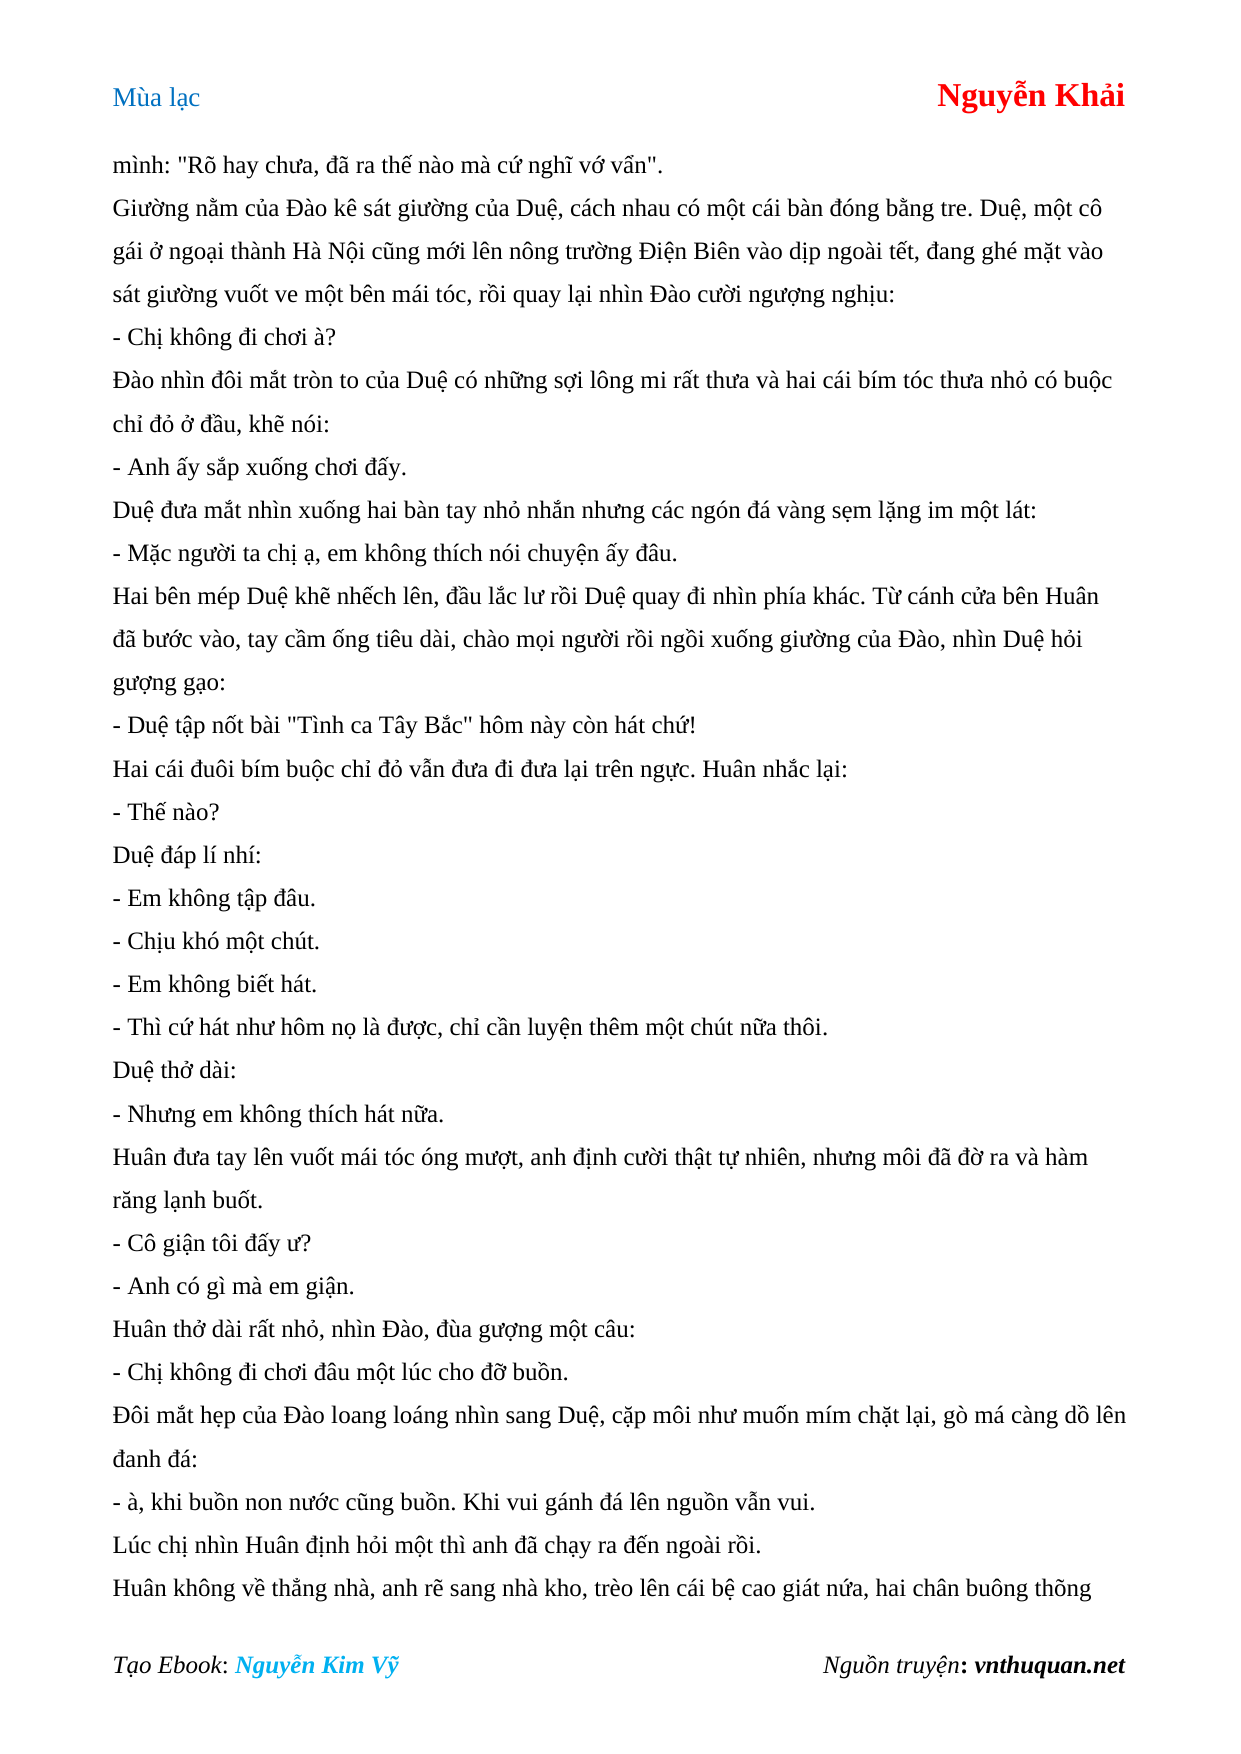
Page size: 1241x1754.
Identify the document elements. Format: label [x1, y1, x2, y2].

text [112, 150, 1128, 1602]
